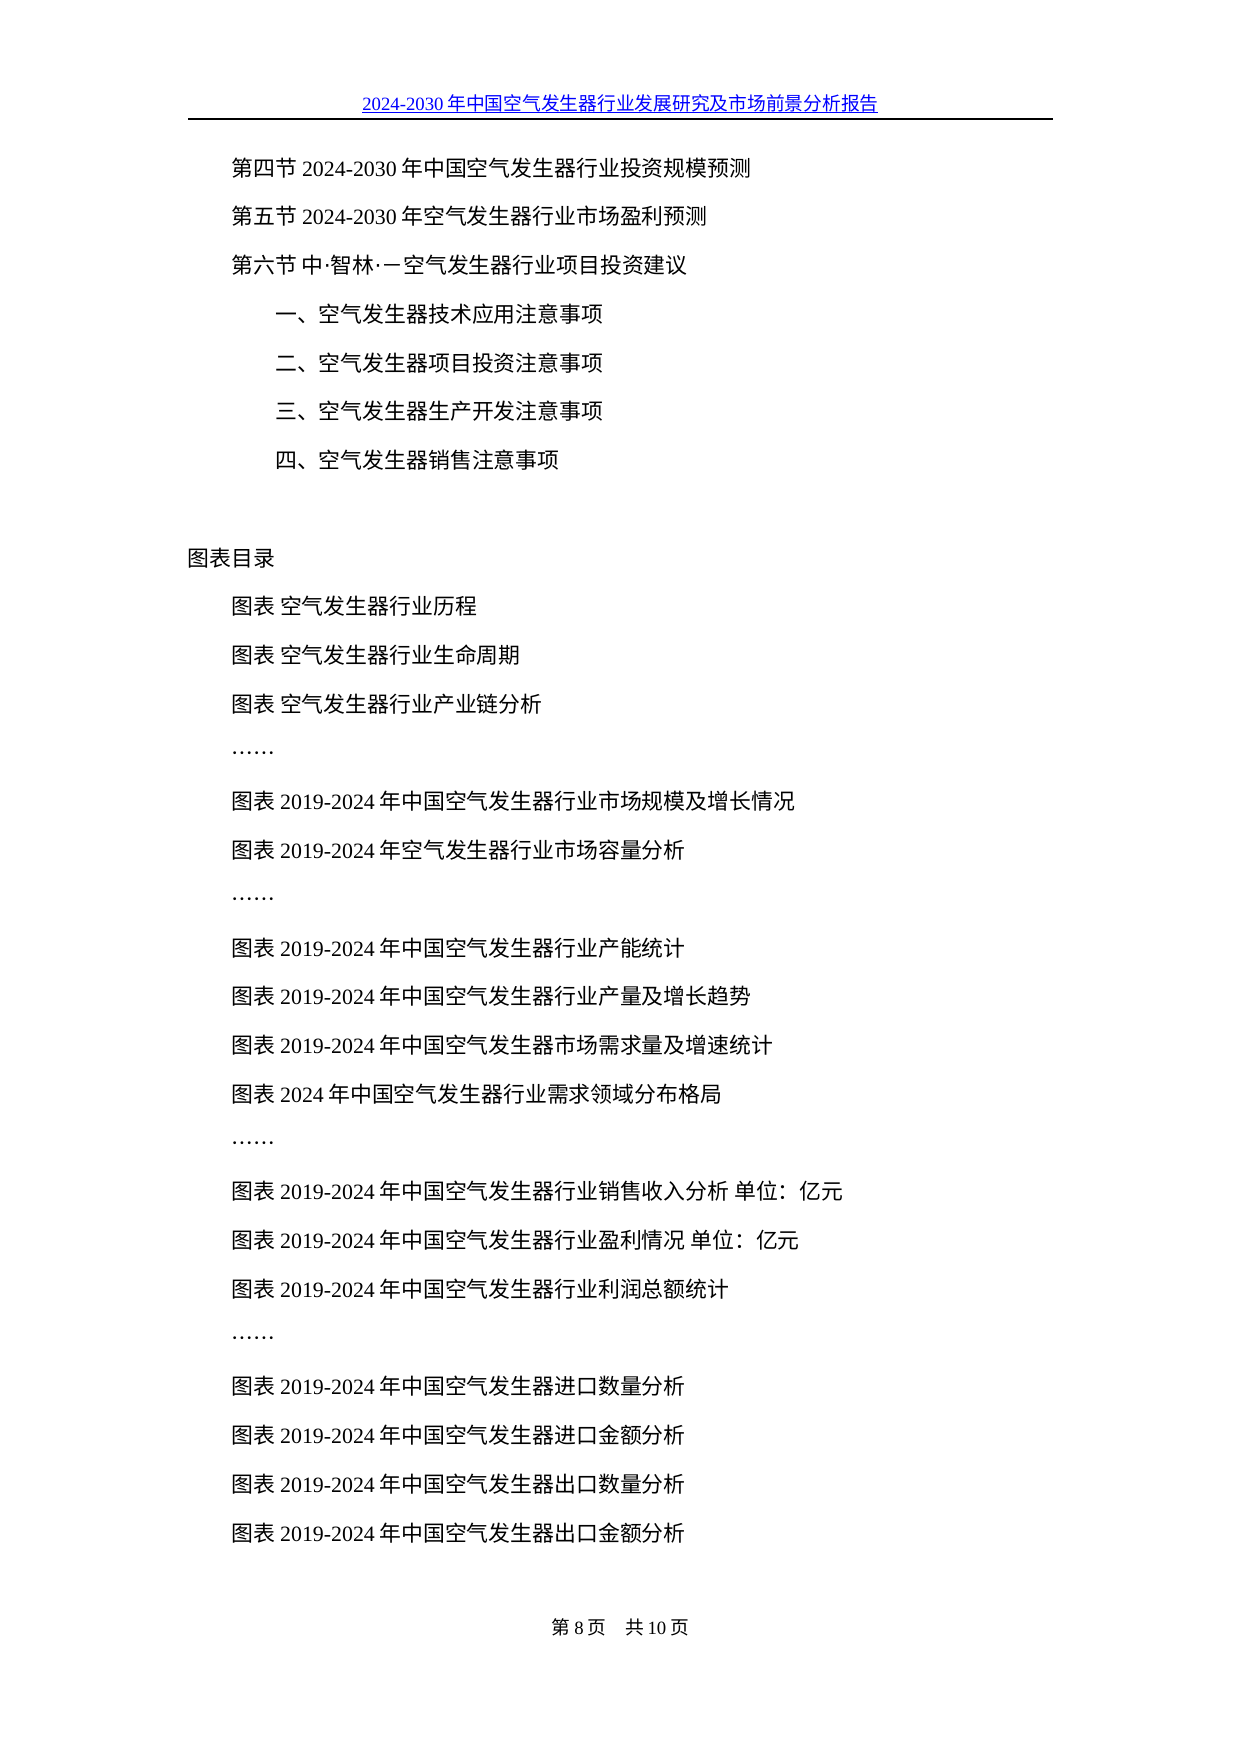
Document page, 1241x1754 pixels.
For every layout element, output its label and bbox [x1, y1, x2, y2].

text [187, 150, 1053, 1548]
